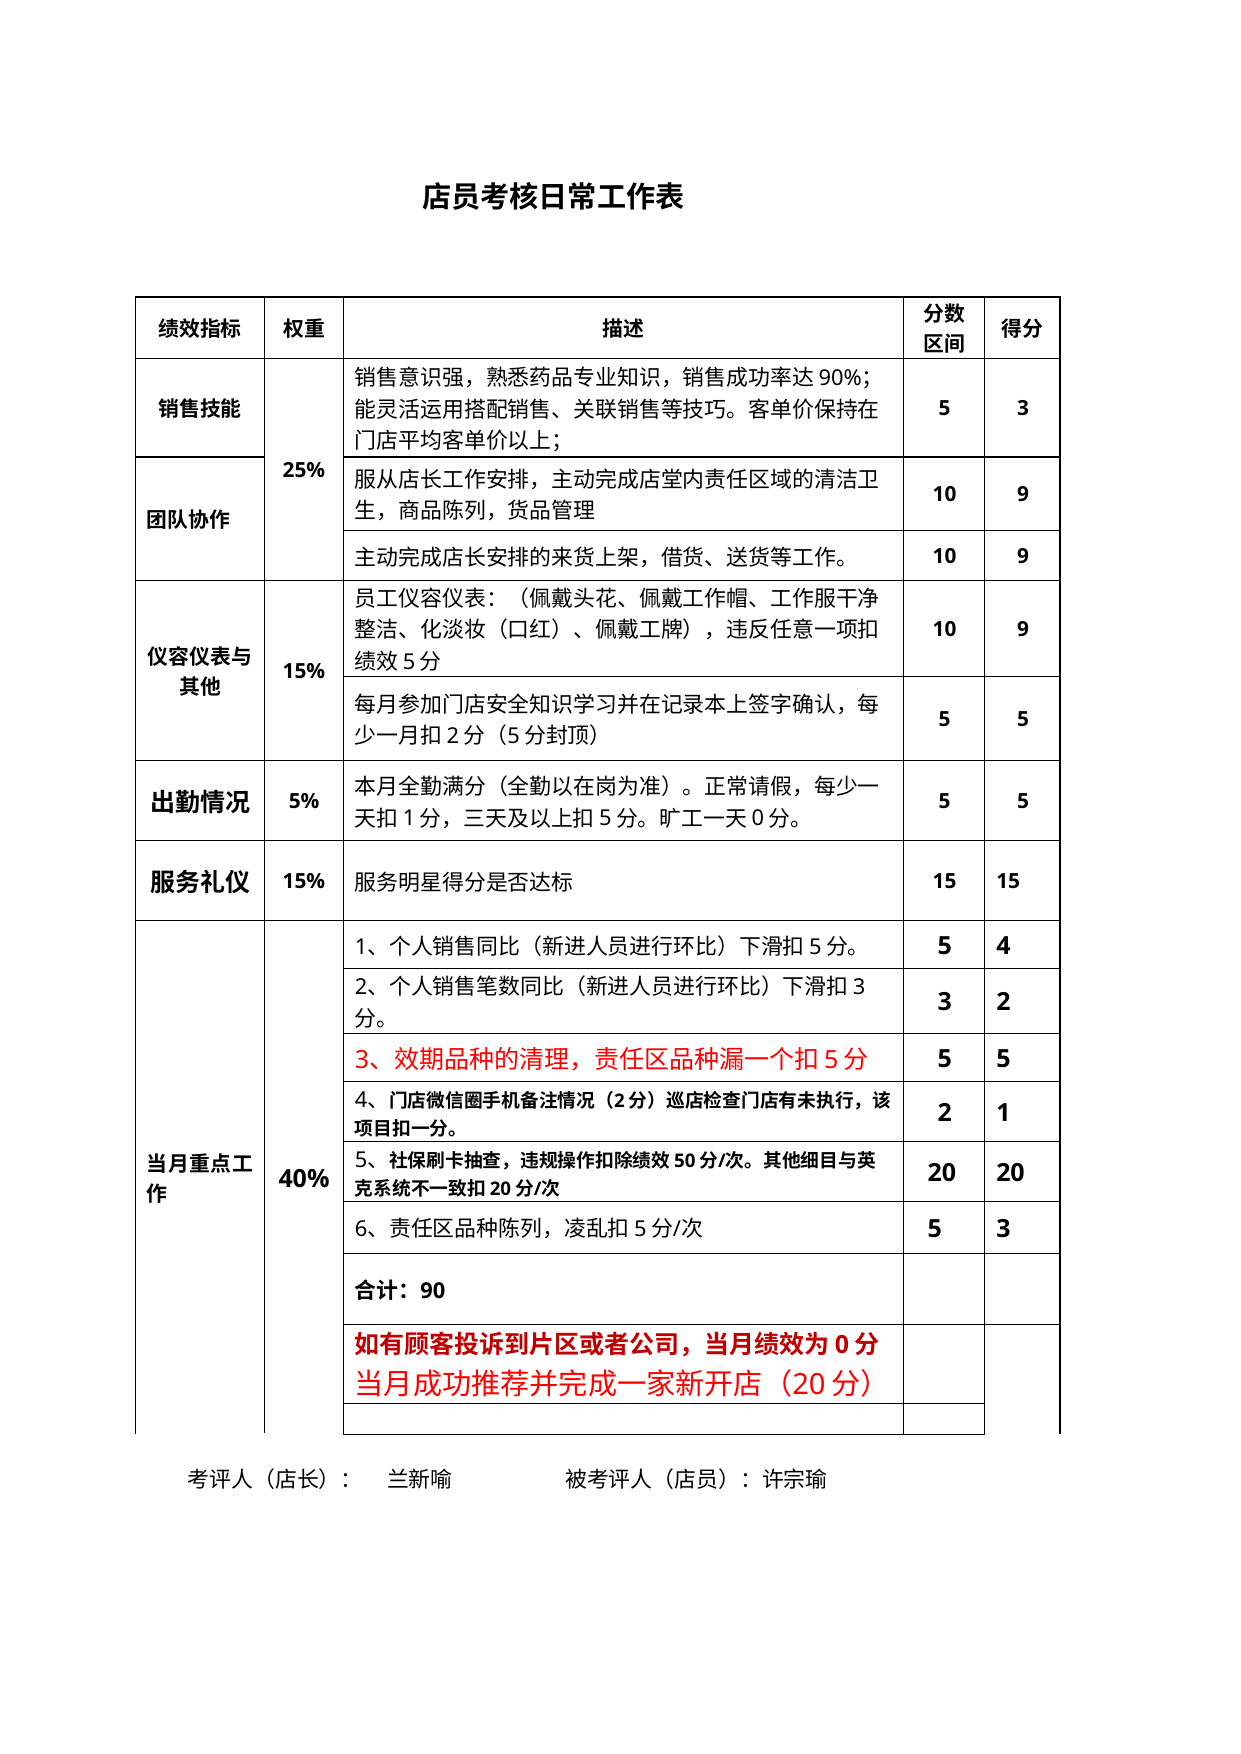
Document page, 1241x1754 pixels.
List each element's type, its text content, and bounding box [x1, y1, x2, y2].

table_cell [344, 1404, 903, 1434]
table_header 得分 [985, 298, 1059, 358]
table_cell 20 [904, 1142, 984, 1201]
table_cell 合计：90 [344, 1254, 903, 1323]
table_cell 如有顾客投诉到片区或者公司，当月绩效为0分当月成功推荐并完成一家新开店（20分） [344, 1325, 903, 1403]
table_cell 3 [985, 359, 1059, 456]
table_cell 3 [904, 969, 984, 1033]
table_cell 15% [265, 581, 343, 760]
table_cell 25% [265, 359, 343, 580]
table_cell 10 [904, 458, 984, 530]
table_cell 5 [904, 761, 984, 840]
table_cell 5 [904, 1034, 984, 1081]
table_cell 2 [904, 1082, 984, 1141]
table_cell 10 [904, 531, 984, 580]
table_cell [904, 1325, 984, 1403]
table_cell 5 [985, 677, 1059, 760]
table_cell 服务礼仪 [136, 841, 264, 920]
table_cell 3、效期品种的清理，责任区品种漏一个扣5分 [344, 1034, 903, 1081]
table_cell 15 [904, 841, 984, 920]
table_header 描述 [344, 298, 903, 358]
table_cell 15 [985, 841, 1059, 920]
text 考评人（店长）： 兰新喻 被考评人（店员）：许宗瑜 [187, 1434, 1053, 1494]
table_cell [985, 1325, 1059, 1434]
text 店员考核日常工作表 [187, 162, 1053, 227]
table_cell 10 [904, 581, 984, 676]
table_cell 团队协作 [136, 458, 264, 580]
table_cell 5、社保刷卡抽查，违规操作扣除绩效50分/次。其他细目与英克系统不一致扣20分/次 [344, 1142, 903, 1201]
table_cell 出勤情况 [136, 761, 264, 840]
table_cell 员工仪容仪表：（佩戴头花、佩戴工作帽、工作服干净整洁、化淡妆（口红）、佩戴工牌），违反任意一项扣绩效5分 [344, 581, 903, 676]
table_cell 仪容仪表与其他 [136, 581, 264, 760]
table_header 分数 区间 [904, 298, 984, 358]
table_cell 2 [985, 969, 1059, 1033]
table_cell 当月重点工作 [136, 921, 264, 1434]
table_cell 9 [985, 581, 1059, 676]
table_cell 9 [985, 531, 1059, 580]
table_cell 6、责任区品种陈列，凌乱扣5分/次 [344, 1202, 903, 1252]
table_cell 4 [985, 921, 1059, 968]
table_cell 3 [985, 1202, 1059, 1252]
table_header 绩效指标 [136, 298, 264, 358]
table_cell 主动完成店长安排的来货上架，借货、送货等工作。 [344, 531, 903, 580]
table_cell 5 [904, 677, 984, 760]
table_cell 每月参加门店安全知识学习并在记录本上签字确认，每少一月扣2分（5分封顶） [344, 677, 903, 760]
table_cell 5 [985, 1034, 1059, 1081]
table_cell 服从店长工作安排，主动完成店堂内责任区域的清洁卫生，商品陈列，货品管理 [344, 458, 903, 530]
table_cell 2、个人销售笔数同比（新进人员进行环比）下滑扣3分。 [344, 969, 903, 1033]
table_cell [904, 1404, 984, 1434]
table_cell 销售意识强，熟悉药品专业知识，销售成功率达90%；能灵活运用搭配销售、关联销售等技巧。客单价保持在门店平均客单价以上； [344, 359, 903, 456]
table_cell 5% [265, 761, 343, 840]
table_cell 5 [904, 921, 984, 968]
table_cell 销售技能 [136, 359, 264, 456]
table_cell 5 [985, 761, 1059, 840]
table_cell 服务明星得分是否达标 [344, 841, 903, 920]
table_cell 15% [265, 841, 343, 920]
table_cell 40% [264, 921, 343, 1434]
table_cell 9 [985, 458, 1059, 530]
table_header 权重 [265, 298, 343, 358]
table_cell 20 [985, 1142, 1059, 1201]
table_cell [904, 1254, 984, 1323]
table_cell [985, 1254, 1059, 1323]
table_cell 1 [985, 1082, 1059, 1141]
table_cell 5 [904, 359, 984, 456]
table_cell 1、个人销售同比（新进人员进行环比）下滑扣5分。 [344, 921, 903, 968]
table_cell 4、门店微信圈手机备注情况（2分）巡店检查门店有未执行，该项目扣一分。 [344, 1082, 903, 1141]
table_cell 本月全勤满分（全勤以在岗为准）。正常请假，每少一天扣1分，三天及以上扣5分。旷工一天0分。 [344, 761, 903, 840]
table_cell 5 [904, 1202, 984, 1252]
